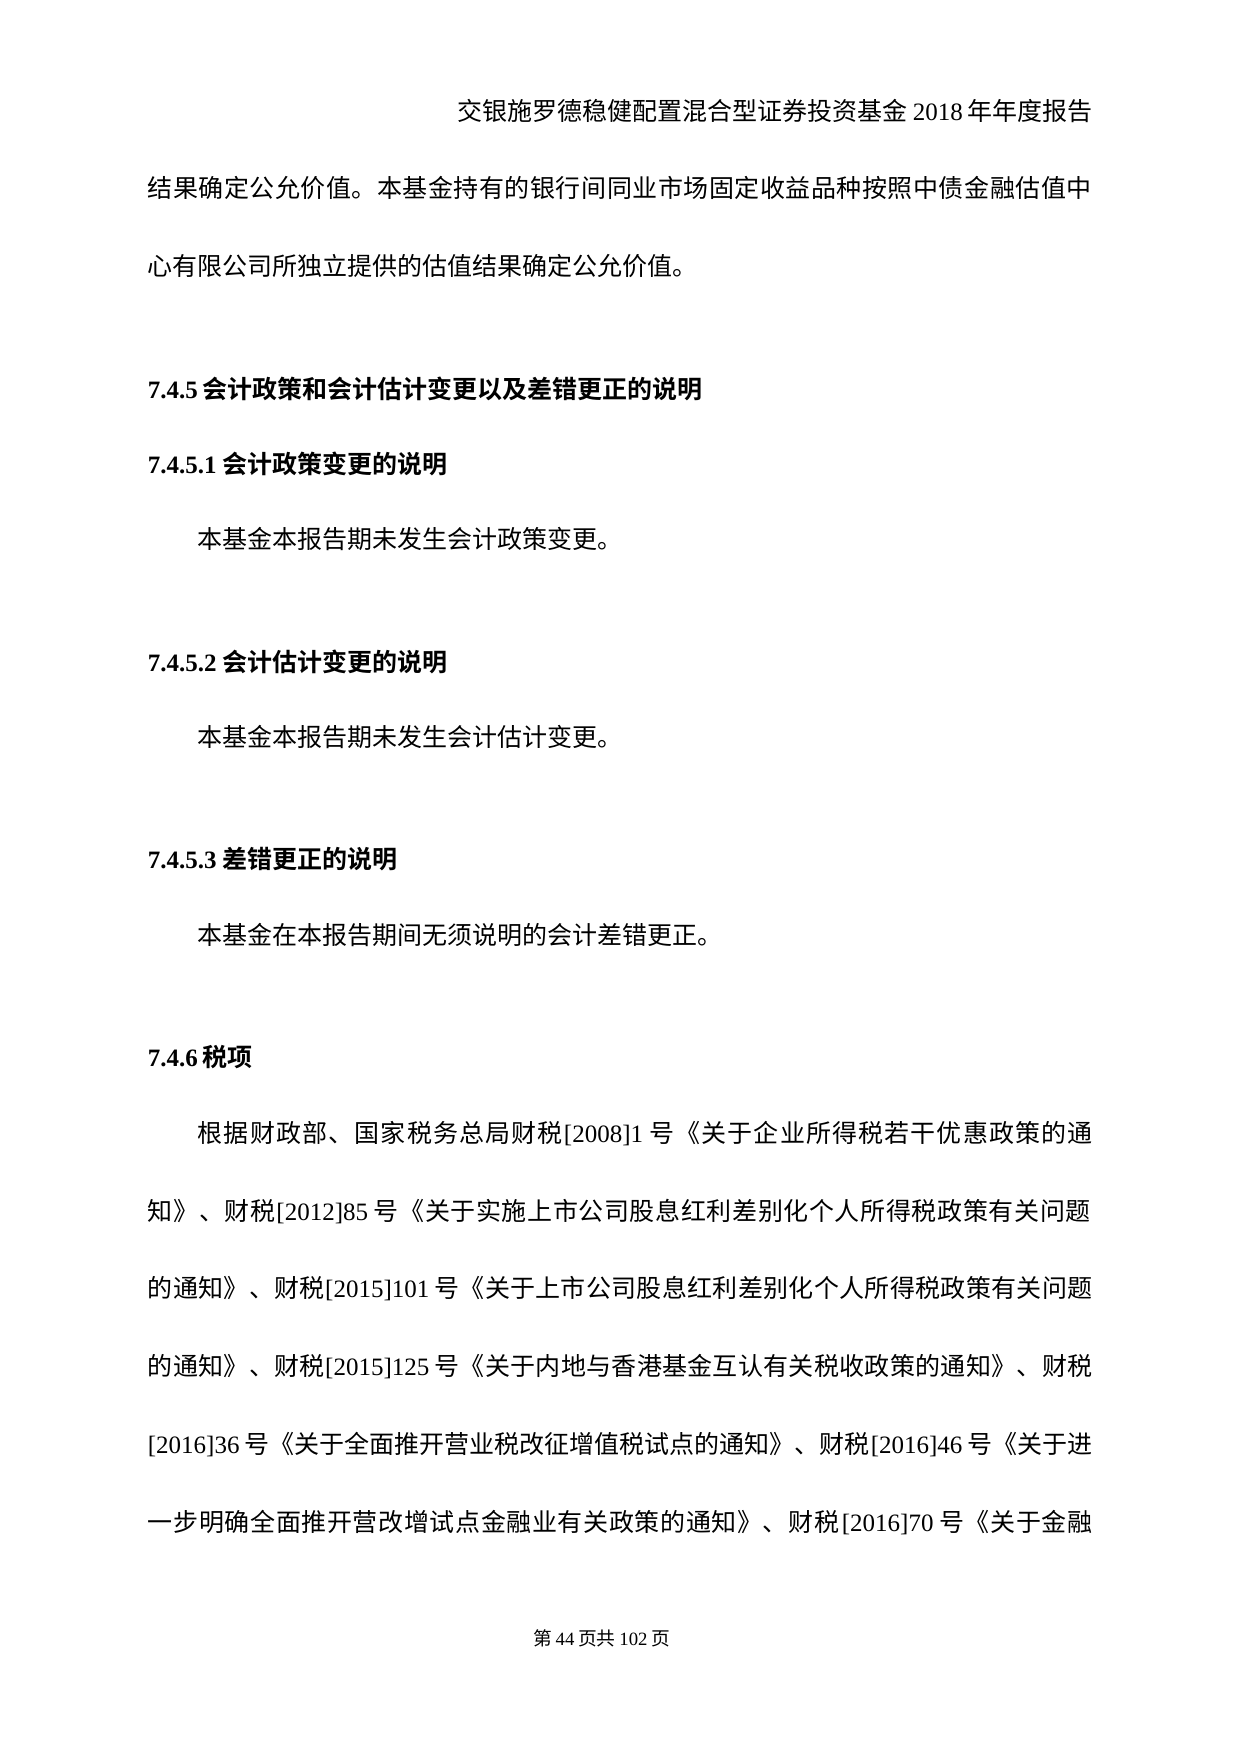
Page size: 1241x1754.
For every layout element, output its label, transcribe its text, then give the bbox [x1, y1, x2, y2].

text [148, 154, 1092, 297]
text 7.4.5.2 会计估计变更的说明 [148, 628, 1092, 693]
text 本基金本报告期未发生会计估计变更。 [148, 703, 1092, 768]
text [148, 1099, 1092, 1553]
text 7.4.5.3 差错更正的说明 [148, 826, 1092, 891]
text 7.4.5会计政策和会计估计变更以及差错更正的说明 [148, 355, 1092, 420]
text 7.4.6税项 [148, 1023, 1092, 1088]
text 本基金在本报告期间无须说明的会计差错更正。 [148, 901, 1092, 966]
text 本基金本报告期未发生会计政策变更。 [148, 505, 1092, 570]
text 7.4.5.1 会计政策变更的说明 [148, 430, 1092, 495]
